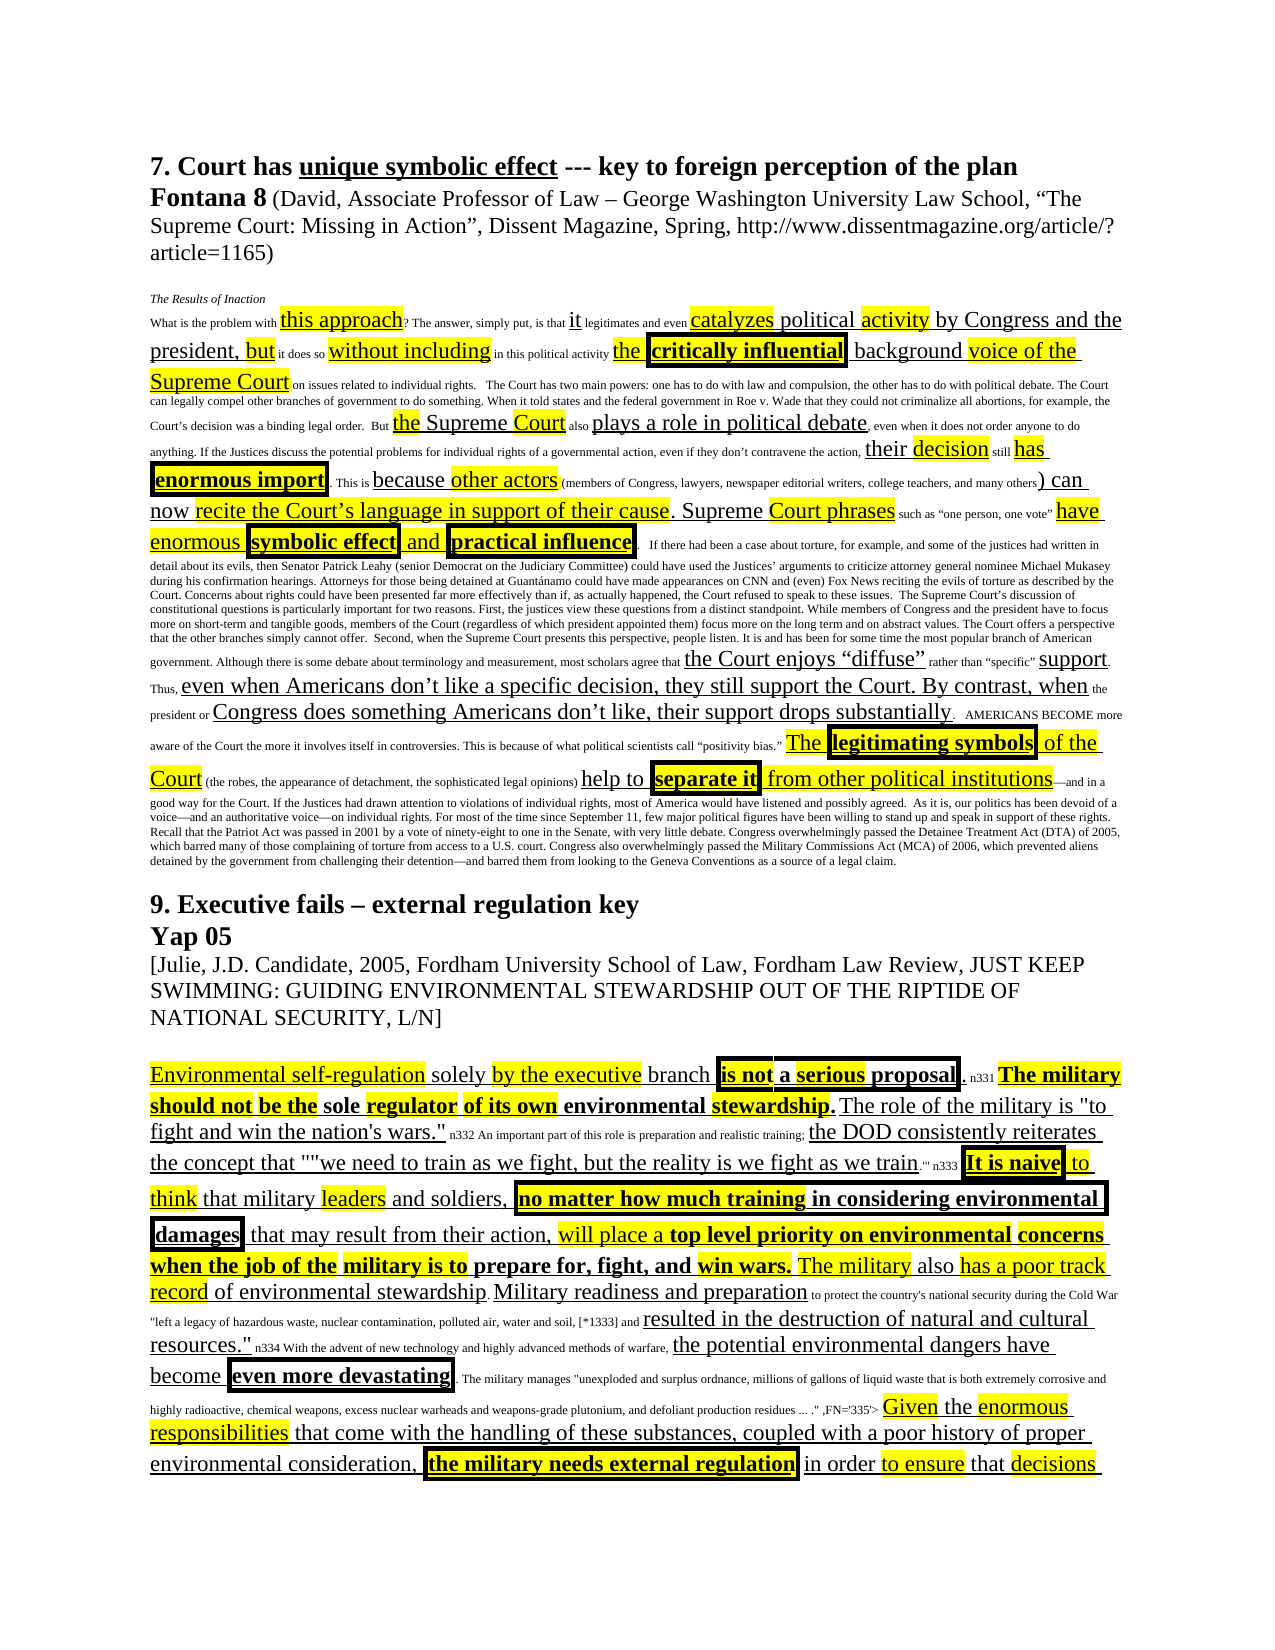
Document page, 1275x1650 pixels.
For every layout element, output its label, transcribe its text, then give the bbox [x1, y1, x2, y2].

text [150, 1056, 1125, 1481]
subtitle 9. Executive fails – external regulation key [150, 888, 1125, 920]
text The Results of Inaction What is the problem with this approach? The answer, simply put, is that it legitimates and even catalyzes political activity by Congress and the president, but it does so without including in this political activity the critically influential background voice of the Supreme Court on issues related to individual rights. The Court has two main powers: one has to do with law and compulsion, the other has to do with political debate. The Court can legally compel other branches of government to do something. When it told states and the federal government in Roe v. Wade that they could not criminalize all abortions, for example, the Court’s decision was a binding legal order. But the Supreme Court also plays a role in political debate, even when it does not order anyone to do anything. If the Justices discuss the potential problems for individual rights of a governmental action, even if they don’t contravene the action, their decision still has enormous import. This is because other actors (members of Congress, lawyers, newspaper editorial writers, college teachers, and many others) can now recite the Court’s language in support of their cause. Supreme Court phrases such as “one person, one vote” have enormous symbolic effect and practical influence. If there had been a case about torture, for example, and some of the justices had written in detail about its evils, then Senator Patrick Leahy (senior Democrat on the Judiciary Committee) could have used the Justices’ arguments to criticize attorney general nominee Michael Mukasey during his confirmation hearings. Attorneys for those being detained at Guantánamo could have made appearances on CNN and (even) Fox News reciting the evils of torture as described by the Court. Concerns about rights could have been presented far more effectively than if, as actually happened, the Court refused to speak to these issues. The Supreme Court’s discussion of constitutional questions is particularly important for two reasons. First, the justices view these questions from a distinct standpoint. While members of Congress and the president have to focus more on short-term and tangible goods, members of the Court (regardless of which president appointed them) focus more on the long term and on abstract values. The Court offers a perspective that the other branches simply cannot offer. Second, when the Supreme Court presents this perspective, people listen. It is and has been for some time the most popular branch of American government. Although there is some debate about terminology and measurement, most scholars agree that the Court enjoys “diffuse” rather than “specific” support. Thus, even when Americans don’t like a specific decision, they still support the Court. By contrast, when the president or Congress does something Americans don’t like, their support drops substantially. AMERICANS BECOME more aware of the Court the more it involves itself in controversies. This is because of what political scientists call “positivity bias.” The legitimating symbols of the Court (the robes, the appearance of detachment, the sophisticated legal opinions) help to separate it from other political institutions—and in a good way for the Court. If the Justices had drawn attention to violations of individual rights, most of would have listened and possibly agreed. As it is, our politics has been devoid of a voice—and an authoritative voice—on individual rights. For most of the time since September 11, few major political figures have been willing to stand up and speak in support of these rights. Recall that the Patriot Act was passed in 2001 by a vote of ninety-eight to one in the Senate, with very little debate. Congress overwhelmingly passed the Detainee Treatment Act (DTA) of 2005, which barred many of those complaining of torture from access to a court. Congress also overwhelmingly passed the Military Commissions Act (MCA) of 2006, which prevented aliens detained by the government from challenging their detention—and barred them from looking to the Geneva Conventions as a source of a legal claim. [150, 291, 1125, 868]
text Yap 05 [150, 920, 1125, 951]
subtitle 7. Court has unique symbolic effect --- key to foreign perception of the plan [150, 150, 1125, 181]
text Fontana 8 (David, Associate Professor of Law – , “The Supreme Court: Missing in Action”, Dissent Magazine, Spring, http://www.dissentmagazine.org/article/?article=1165) [150, 181, 1125, 265]
text [Julie, J.D. Candidate, 2005, Fordham University School of Law, Fordham Law Review, JUST KEEP SWIMMING: GUIDING ENVIRONMENTAL STEWARDSHIP OUT OF THE RIPTIDE OF NATIONAL SECURITY, L/N] [150, 951, 1125, 1030]
